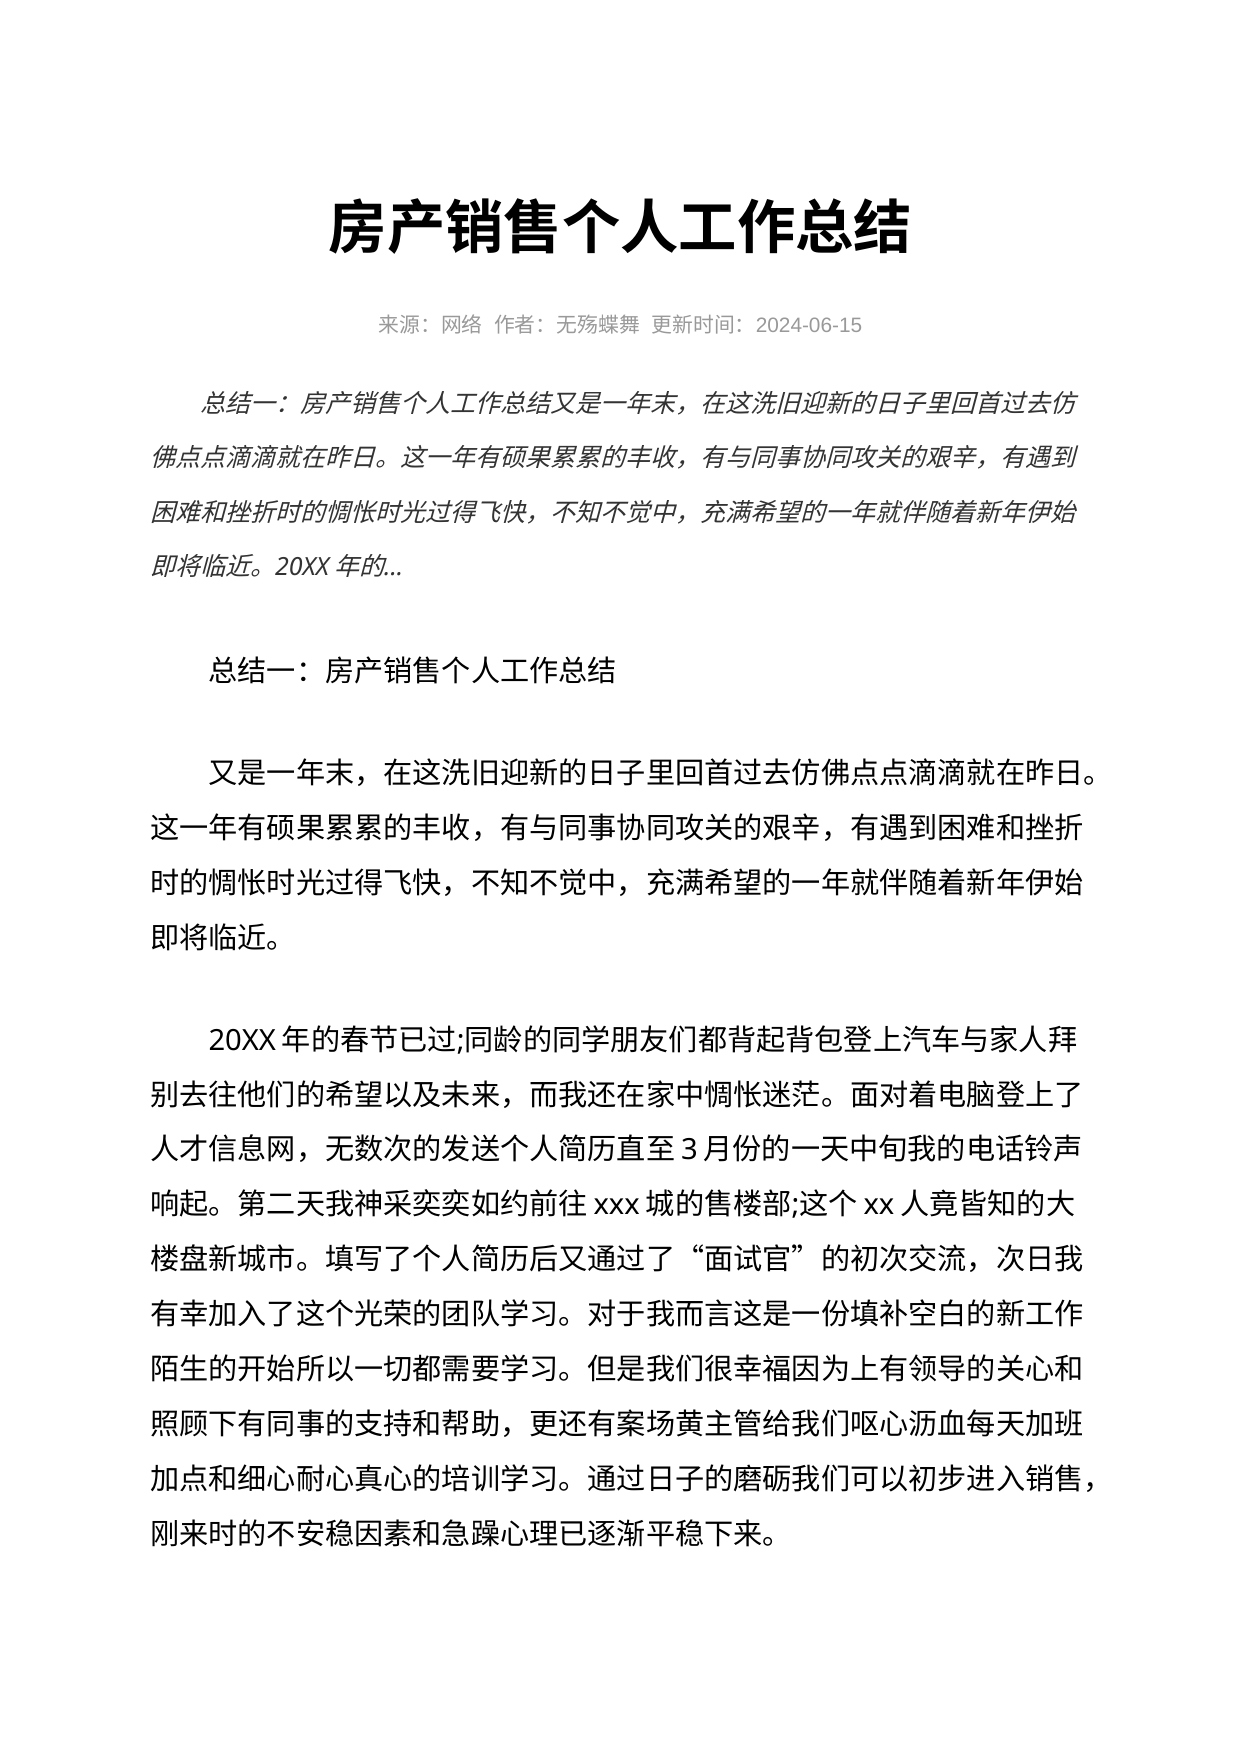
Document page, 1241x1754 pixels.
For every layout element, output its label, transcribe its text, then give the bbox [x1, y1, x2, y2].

text 又是一年末，在这洗旧迎新的日子里回首过去仿佛点点滴滴就在昨日。这一年有硕果累累的丰收，有与同事协同攻关的艰辛，有遇到困难和挫折时的惆怅时光过得飞快，不知不觉中，充满希望的一年就伴随着新年伊始即将临近。 [150, 749, 1090, 957]
text 总结一：房产销售个人工作总结 [150, 648, 1090, 690]
subtitle 房产销售个人工作总结 [150, 181, 1090, 266]
text 总结一：房产销售个人工作总结又是一年末，在这洗旧迎新的日子里回首过去仿佛点点滴滴就在昨日。这一年有硕果累累的丰收，有与同事协同攻关的艰辛，有遇到困难和挫折时的惆怅时光过得飞快，不知不觉中，充满希望的一年就伴随着新年伊始即将临近。20XX年的... [150, 383, 1090, 583]
text 20XX年的春节已过;同龄的同学朋友们都背起背包登上汽车与家人拜别去往他们的希望以及未来，而我还在家中惆怅迷茫。面对着电脑登上了人才信息网，无数次的发送个人简历直至3月份的一天中旬我的电话铃声响起。第二天我神采奕奕如约前往xxx城的售楼部;这个xx人竟皆知的大楼盘新城市。填写了个人简历后又通过了“面试官”的初次交流，次日我有幸加入了这个光荣的团队学习。对于我而言这是一份填补空白的新工作陌生的开始所以一切都需要学习。但是我们很幸福因为上有领导的关心和照顾下有同事的支持和帮助，更还有案场黄主管给我们呕心沥血每天加班加点和细心耐心真心的培训学习。通过日子的磨砺我们可以初步进入销售，刚来时的不安稳因素和急躁心理已逐渐平稳下来。 [150, 1016, 1090, 1553]
text 来源：网络 作者：无殇蝶舞 更新时间：2024-06-15 [150, 313, 1090, 337]
